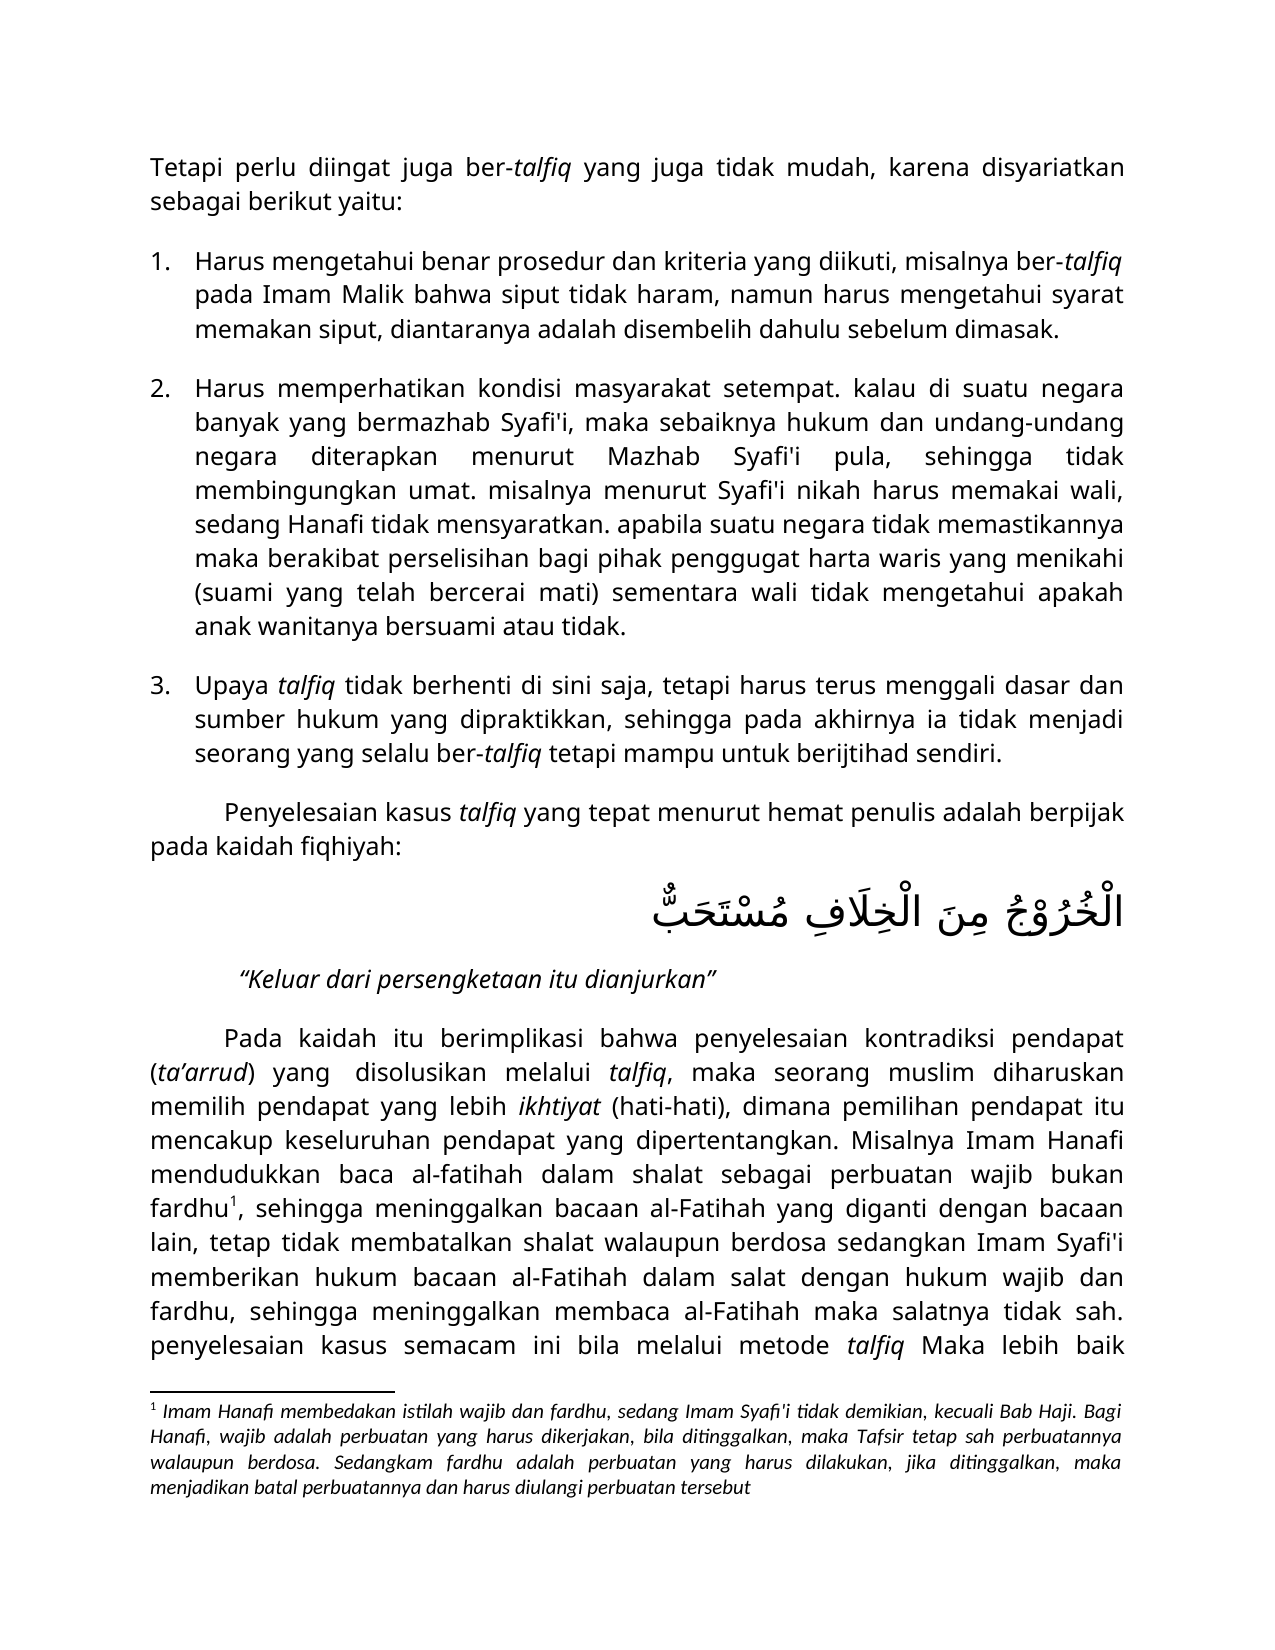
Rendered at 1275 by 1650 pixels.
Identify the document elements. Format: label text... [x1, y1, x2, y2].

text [150, 1021, 1125, 1361]
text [150, 150, 1125, 218]
text Penyelesaian kasus talfiq yang tepat menurut hemat penulis adalah berpijak pada kaidah fiqhiyah: [150, 795, 1125, 863]
list Harus mengetahui benar prosedur dan kriteria yang diikuti, misalnya ber-talfiq pada Imam Malik bahwa siput tidak haram, namun harus mengetahui syarat memakan siput, diantaranya adalah disembelih dahulu sebelum dimasak. [150, 243, 1125, 345]
list Harus memperhatikan kondisi masyarakat setempat. kalau di suatu negara banyak yang bermazhab Syafi'i, maka sebaiknya hukum dan undang-undang negara diterapkan menurut Mazhab Syafi'i pula, sehingga tidak membingungkan umat. misalnya menurut Syafi'i nikah harus memakai wali, sedang Hanafi tidak mensyaratkan. apabila suatu negara tidak memastikannya maka berakibat perselisihan bagi pihak penggugat harta waris yang menikahi (suami yang telah bercerai mati) sementara wali tidak mengetahui apakah anak wanitanya bersuami atau tidak. [150, 370, 1125, 643]
text “Keluar dari persengketaan itu dianjurkan” [150, 962, 1125, 996]
list Upaya talfiq tidak berhenti di sini saja, tetapi harus terus menggali dasar dan sumber hukum yang dipraktikkan, sehingga pada akhirnya ia tidak menjadi seorang yang selalu ber-talfiq tetapi mampu untuk berijtihad sendiri. [150, 668, 1125, 770]
text الْخُرُوْجُ مِنَ الْخِلَافِ مُسْتَحَبٌّ [150, 888, 1125, 937]
